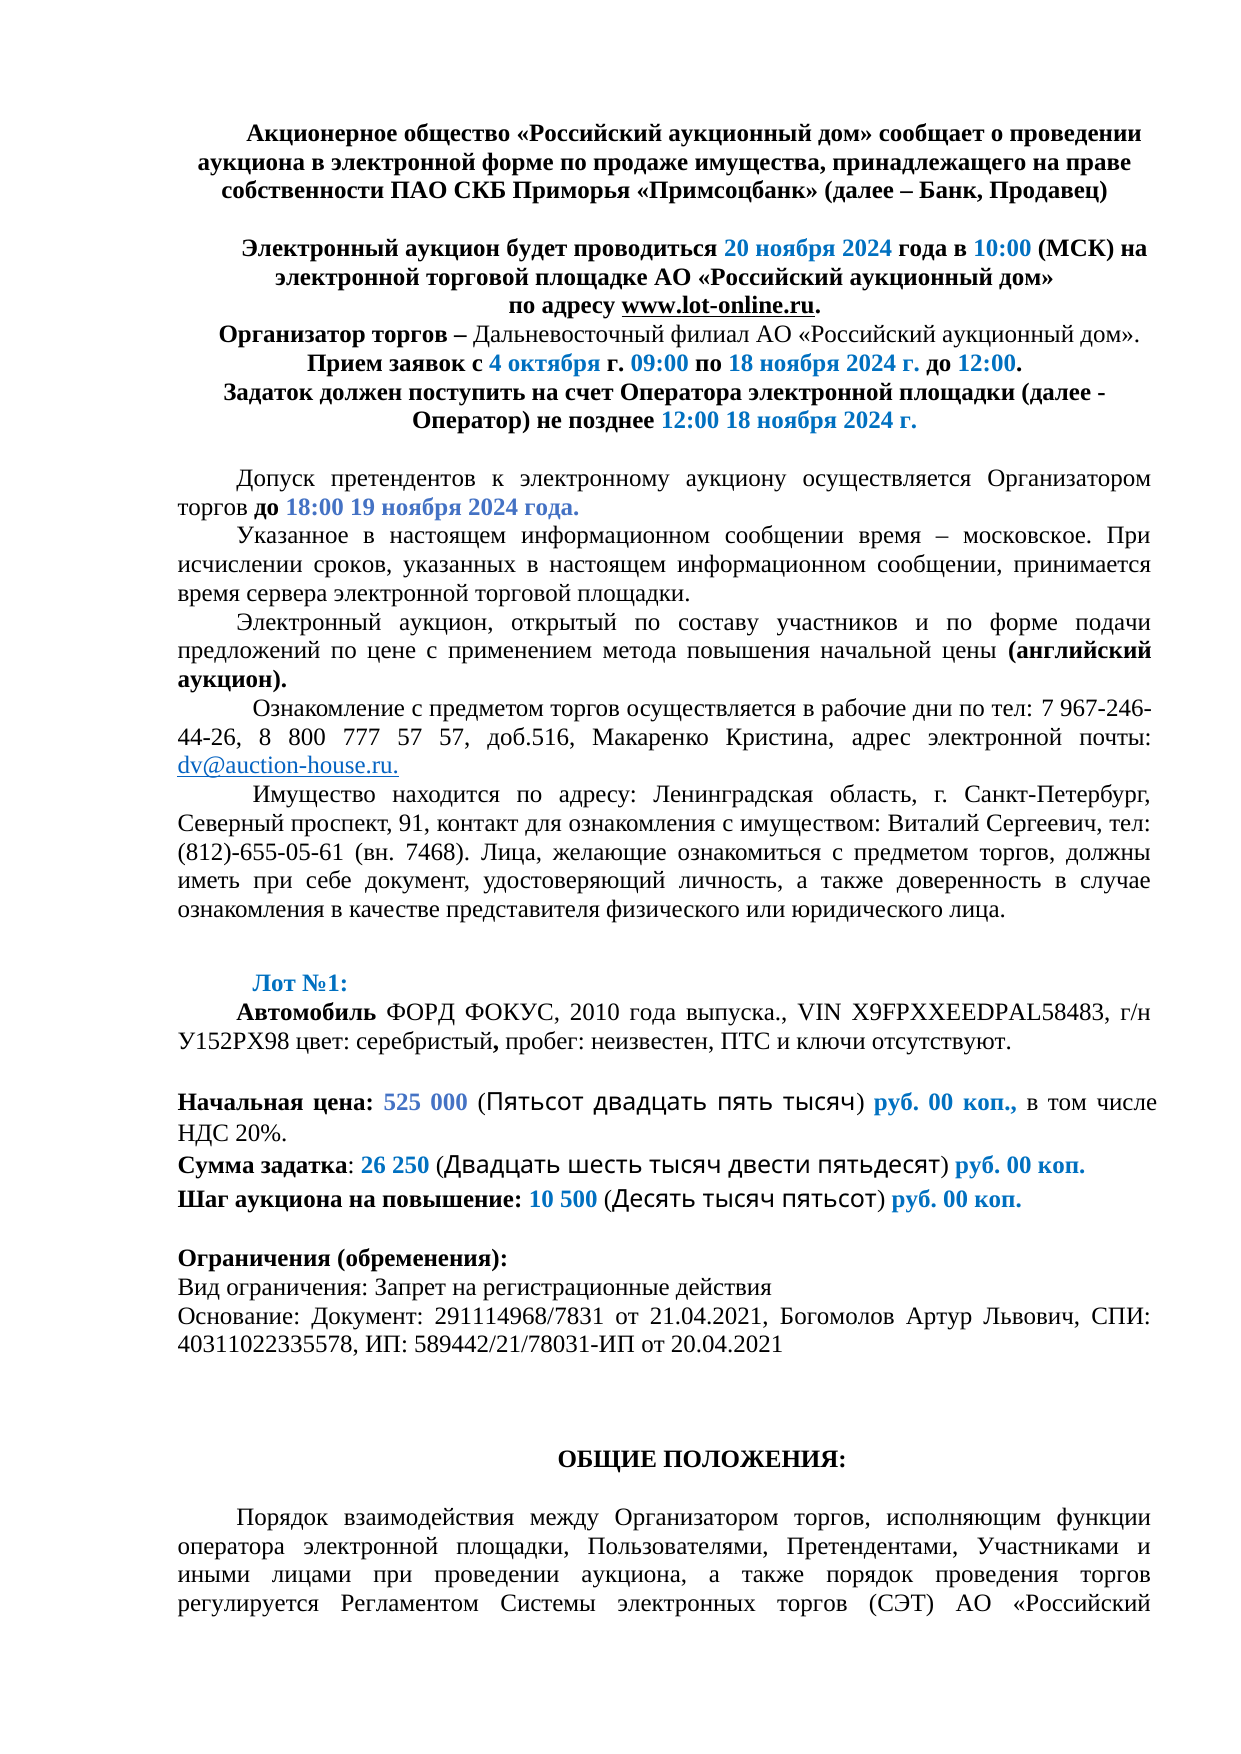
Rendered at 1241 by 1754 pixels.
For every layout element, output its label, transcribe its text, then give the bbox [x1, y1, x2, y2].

text Организатор торгов – Дальневосточный филиал АО «Российский аукционный дом». [177, 319, 1152, 348]
text Прием заявок с 4 октября г. 09:00 по 18 ноября 2024 г. до 12:00. [177, 348, 1152, 377]
text Сумма задатка: 26 250 (Двадцать шесть тысяч двести пятьдесят) руб. 00 коп. [177, 1146, 1152, 1180]
text Указанное в настоящем информационном сообщении время – московское. При исчислении сроков, указанных в настоящем информационном сообщении, принимается время сервера электронной торговой площадки. [177, 521, 1152, 607]
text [177, 1502, 1152, 1617]
text Ознакомление с предметом торгов осуществляется в рабочие дни по тел: 7 967-246-44-26, 8 800 777 57 57, доб.516, Макаренко Кристина, адрес электронной почты: dv@auction-house.ru. [177, 693, 1152, 779]
text Ограничения (обременения): [177, 1243, 1152, 1272]
text Начальная цена: 525 000 (Пятьсот двадцать пять тысяч) руб. 00 коп., в том числе НДС 20%. [177, 1083, 1158, 1146]
text ОБЩИЕ ПОЛОЖЕНИЯ: [177, 1444, 1152, 1473]
text Электронный аукцион, открытый по составу участников и по форме подачи предложений по цене с применением метода повышения начальной цены (английский аукцион). [177, 607, 1152, 693]
text Основание: Документ: 291114968/7831 от 21.04.2021, Богомолов Артур Львович, СПИ: 40311022335578, ИП: 589442/21/78031-ИП от 20.04.2021 [177, 1301, 1152, 1358]
text по адресу www.lot-online.ru. [177, 291, 1152, 319]
text Имущество находится по адресу: Ленинградская область, г. Санкт-Петербург, Северный проспект, 91, контакт для ознакомления с имуществом: Виталий Сергеевич, тел: (812)-655-05-61 (вн. 7468). Лица, желающие ознакомиться с предметом торгов, должны иметь при себе документ, удостоверяющий личность, а также доверенность в случае ознакомления в качестве представителя физического или юридического лица. [177, 779, 1152, 923]
text Вид ограничения: Запрет на регистрационные действия [177, 1272, 1152, 1301]
text Шаг аукциона на повышение: 10 500 (Десять тысяч пятьсот) руб. 00 коп. [177, 1180, 1152, 1214]
text Электронный аукцион будет проводиться 20 ноября 2024 года в 10:00 (МСК) на электронной торговой площадке АО «Российский аукционный дом» [177, 233, 1152, 291]
text Допуск претендентов к электронному аукциону осуществляется Организатором торгов до 18:00 19 ноября 2024 года. [177, 463, 1152, 521]
text Автомобиль ФОРД ФОКУС, 2010 года выпуска., VIN X9FPXXEEDPAL58483, г/н У152РХ98 цвет: серебристый, пробег: неизвестен, ПТС и ключи отсутствуют. [177, 997, 1152, 1055]
text Задаток должен поступить на счет Оператора электронной площадки (далее - Оператор) не позднее 12:00 18 ноября 2024 г. [177, 377, 1152, 434]
text Акционерное общество «Российский аукционный дом» сообщает о проведении аукциона в электронной форме по продаже имущества, принадлежащего на праве собственности ПАО СКБ Приморья «Примсоцбанк» (далее – Банк, Продавец) [177, 118, 1152, 204]
text Лот №1: [177, 968, 1152, 997]
